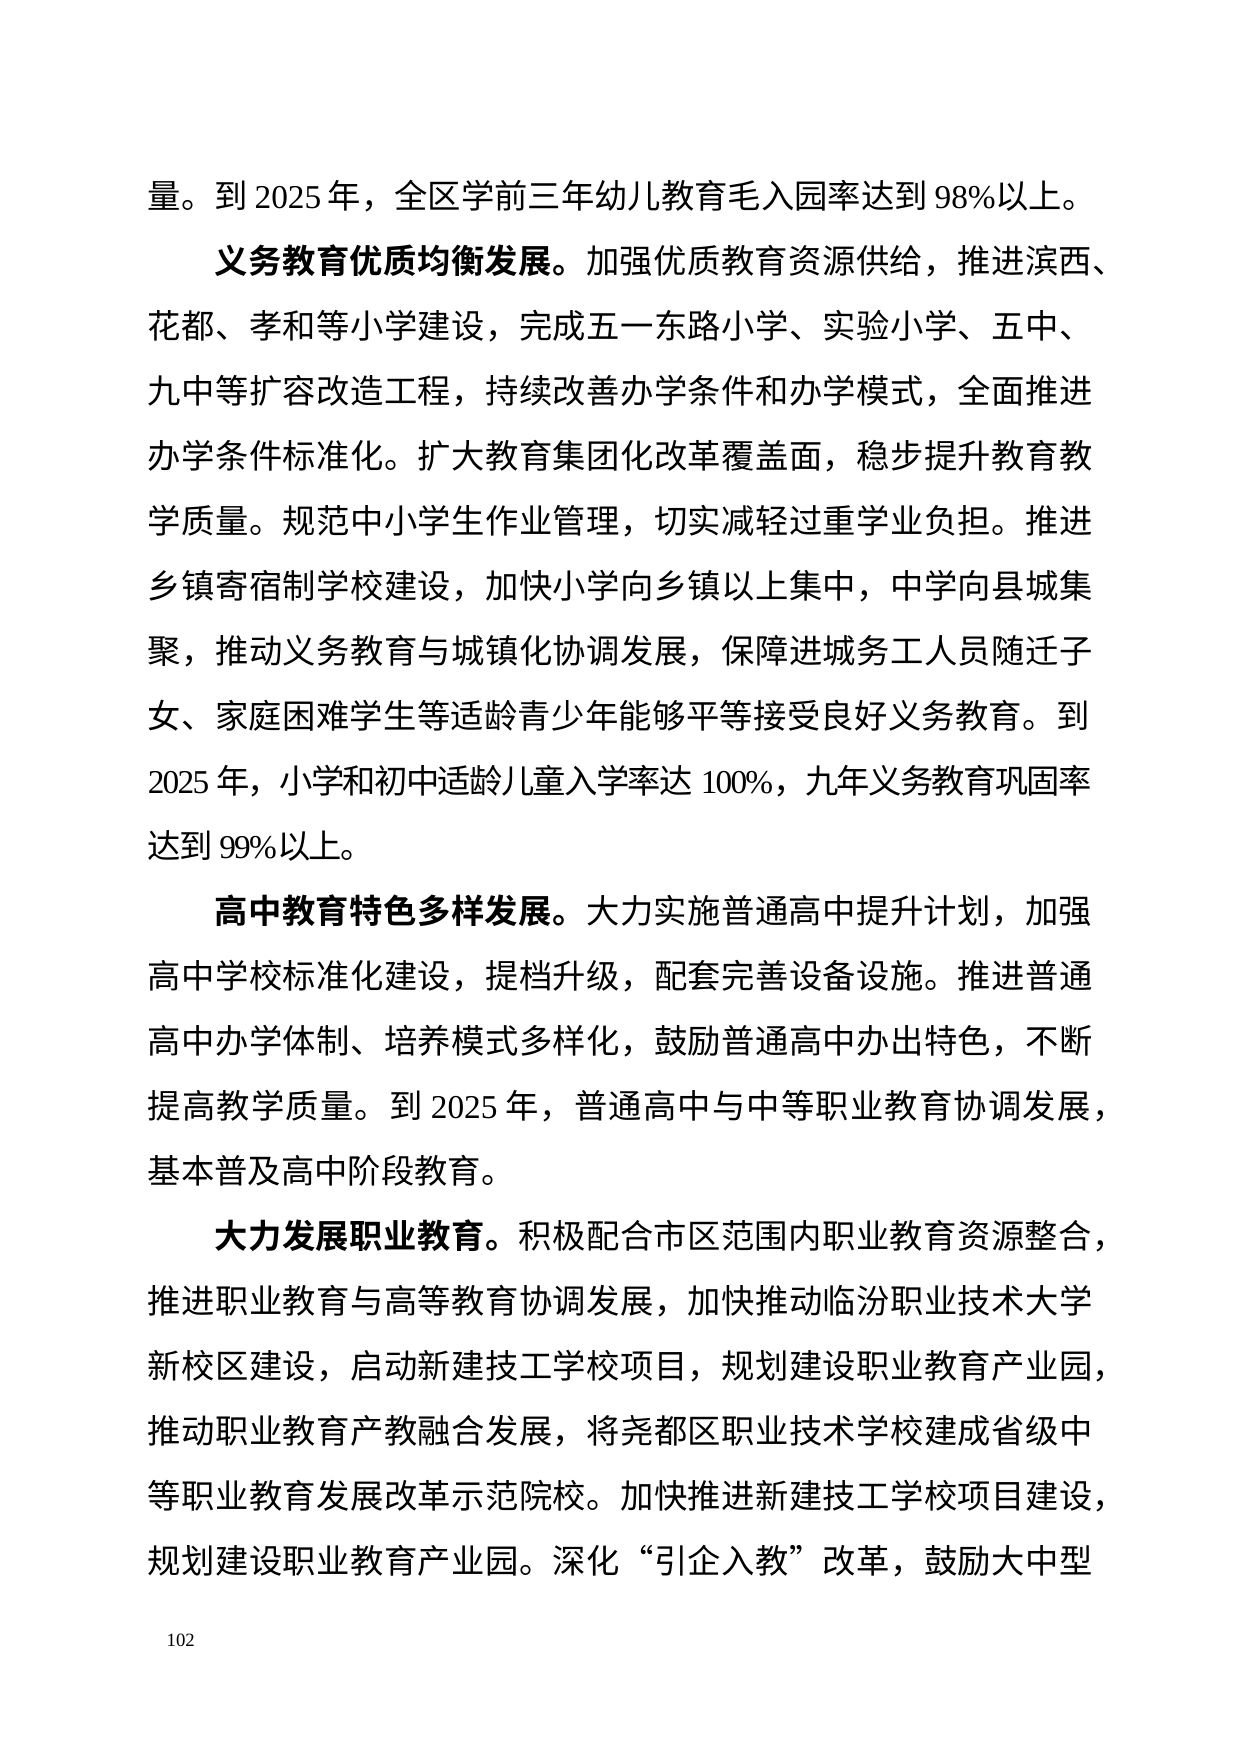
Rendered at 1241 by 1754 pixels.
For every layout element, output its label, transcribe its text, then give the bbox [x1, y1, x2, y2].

text 义务教育优质均衡发展。加强优质教育资源供给，推进滨西、花都、孝和等小学建设，完成五一东路小学、实验小学、五中、九中等扩容改造工程，持续改善办学条件和办学模式，全面推进办学条件标准化。扩大教育集团化改革覆盖面，稳步提升教育教学质量。规范中小学生作业管理，切实减轻过重学业负担。推进乡镇寄宿制学校建设，加快小学向乡镇以上集中，中学向县城集聚，推动义务教育与城镇化协调发展，保障进城务工人员随迁子女、家庭困难学生等适龄青少年能够平等接受良好义务教育。到2025年，小学和初中适龄儿童入学率达100%，九年义务教育巩固率达到99%以上。 [148, 227, 1093, 877]
text 高中教育特色多样发展。大力实施普通高中提升计划，加强高中学校标准化建设，提档升级，配套完善设备设施。推进普通高中办学体制、培养模式多样化，鼓励普通高中办出特色，不断提高教学质量。到2025年，普通高中与中等职业教育协调发展，基本普及高中阶段教育。 [148, 877, 1093, 1202]
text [148, 1202, 1093, 1592]
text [148, 162, 1093, 227]
